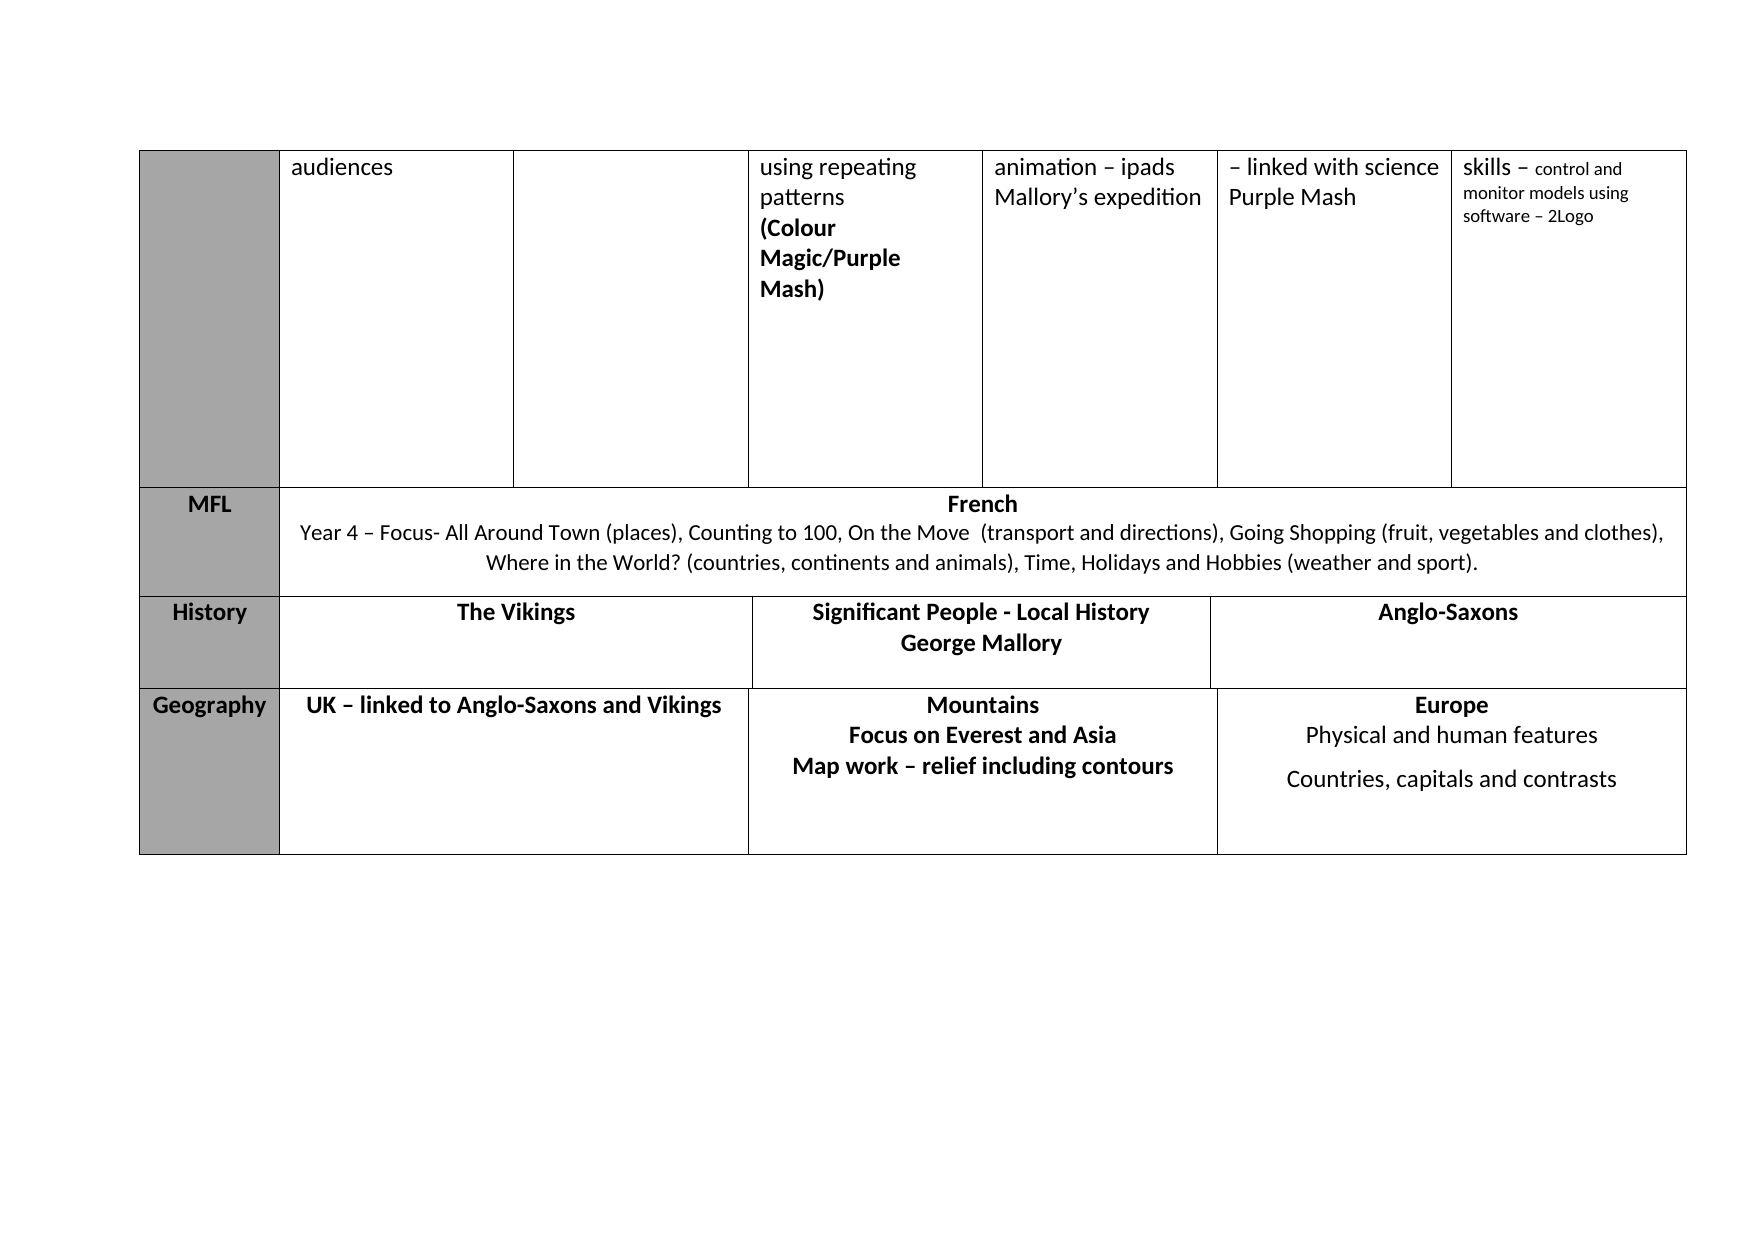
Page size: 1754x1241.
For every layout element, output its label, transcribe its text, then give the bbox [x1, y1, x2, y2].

table_cell Significant People - Local History George Mallory [753, 597, 1210, 688]
table_cell Geography [140, 689, 279, 854]
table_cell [749, 151, 982, 487]
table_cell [514, 151, 748, 487]
table_cell Anglo-Saxons [1211, 597, 1686, 688]
table_cell French Year 4 – Focus- All Around Town (places), Counting to 100, On the Move (transport and directions), Going Shopping (fruit, vegetables and clothes), Where in the World? (countries, continents and animals), Time, Holidays and Hobbies (weather and sport). [280, 488, 1686, 596]
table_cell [1452, 151, 1686, 487]
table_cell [1218, 151, 1451, 487]
table_cell Mountains Focus on Everest and Asia Map work – relief including contours [749, 689, 1217, 854]
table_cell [280, 151, 513, 487]
table_cell MFL [140, 488, 279, 596]
table_cell History [140, 597, 279, 688]
table_cell UK – linked to Anglo-Saxons and Vikings [280, 689, 748, 854]
table_cell The Vikings [280, 597, 752, 688]
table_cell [983, 151, 1217, 487]
table_cell Europe Physical and human features Countries, capitals and contrasts [1218, 689, 1686, 854]
